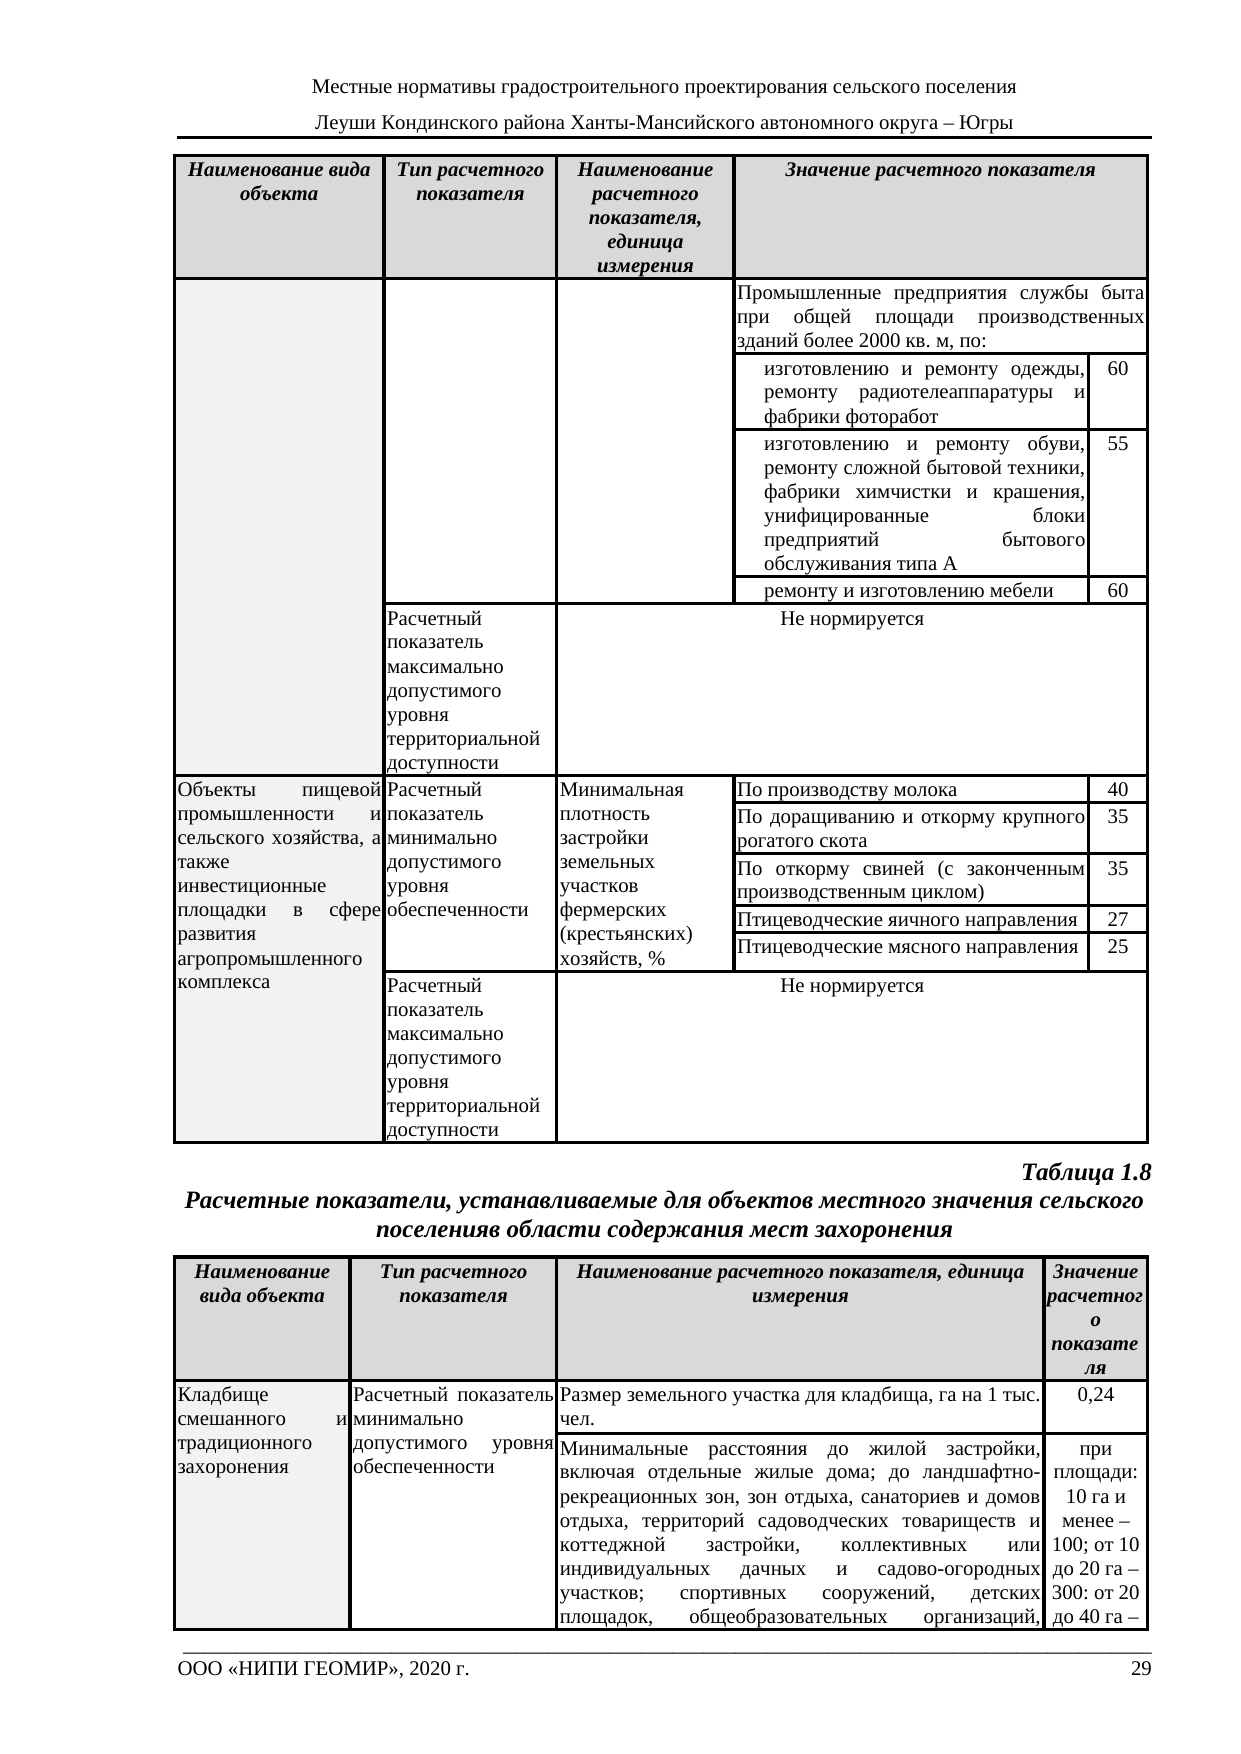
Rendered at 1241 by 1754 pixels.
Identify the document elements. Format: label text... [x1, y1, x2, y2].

table_cell ремонту и изготовлению мебели [736, 578, 1087, 602]
table_cell По производству молока [736, 777, 1087, 801]
table_header Наименование вида объекта [176, 1259, 348, 1379]
table_cell Размер земельного участка для кладбища, га на 1 тыс. чел. [558, 1382, 1042, 1432]
table_header Наименование расчетного показателя, единица измерения [558, 1259, 1042, 1379]
table_cell Птицеводческие яичного направления [736, 907, 1087, 931]
table_header Тип расчетного показателя [352, 1259, 555, 1379]
table_cell Минимальная плотность застройки земельных участков фермерских (крестьянских) хозяйств, % [558, 777, 732, 969]
table_cell 0,24 [1046, 1382, 1146, 1432]
table_cell Птицеводческие мясного направления [736, 934, 1087, 969]
table_cell Объекты пищевой промышленности и сельского хозяйства, а также инвестиционные площадки в сфере развития агропромышленного комплекса [176, 777, 382, 1141]
table_cell 25 [1090, 934, 1146, 969]
table_cell Расчетный показатель минимально допустимого уровня обеспеченности [386, 777, 555, 969]
table_header Значение расчетного показателя [1046, 1259, 1146, 1379]
table_cell Расчетный показатель максимально допустимого уровня территориальной доступности [386, 605, 555, 774]
table_cell По доращиванию и откорму крупного рогатого скота [736, 804, 1087, 852]
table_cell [1046, 1435, 1146, 1628]
table_header Наименование расчетного показателя, единица измерения [558, 157, 732, 277]
table_cell 27 [1090, 907, 1146, 931]
table_cell изготовлению и ремонту одежды, ремонту радиотелеаппаратуры и фабрики фоторабот [736, 355, 1087, 428]
table_cell 40 [1090, 777, 1146, 801]
table_header Тип расчетного показателя [386, 157, 555, 277]
table_cell Расчетный показатель максимально допустимого уровня территориальной доступности [386, 973, 555, 1141]
table_cell 55 [1090, 431, 1146, 575]
table_cell 35 [1090, 804, 1146, 852]
table_cell 60 [1090, 578, 1146, 602]
table_cell изготовлению и ремонту обуви, ремонту сложной бытовой техники, фабрики химчистки и крашения, унифицированные блоки предприятий бытового обслуживания типа А [736, 431, 1087, 575]
table_cell Не нормируется [558, 605, 1146, 774]
table_cell 60 [1090, 355, 1146, 428]
table_header Наименование вида объекта [176, 157, 382, 277]
table_cell Кладбище смешанного и традиционного захоронения [176, 1382, 348, 1628]
table_cell Не нормируется [558, 973, 1146, 1141]
table_header Значение расчетного показателя [736, 157, 1146, 277]
text Таблица 1.8 [177, 1157, 1152, 1185]
text Расчетные показатели, устанавливаемые для объектов местного значения сельского поселенияв области содержания мест захоронения [177, 1185, 1152, 1243]
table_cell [558, 1435, 1042, 1628]
table_cell По откорму свиней (с законченным производственным циклом) [736, 855, 1087, 903]
table_cell Промышленные предприятия службы быта при общей площади производственных зданий более 2000 кв. м, по: [736, 280, 1146, 352]
table_cell 35 [1090, 855, 1146, 903]
table_cell Расчетный показатель минимально допустимого уровня обеспеченности [352, 1382, 555, 1628]
